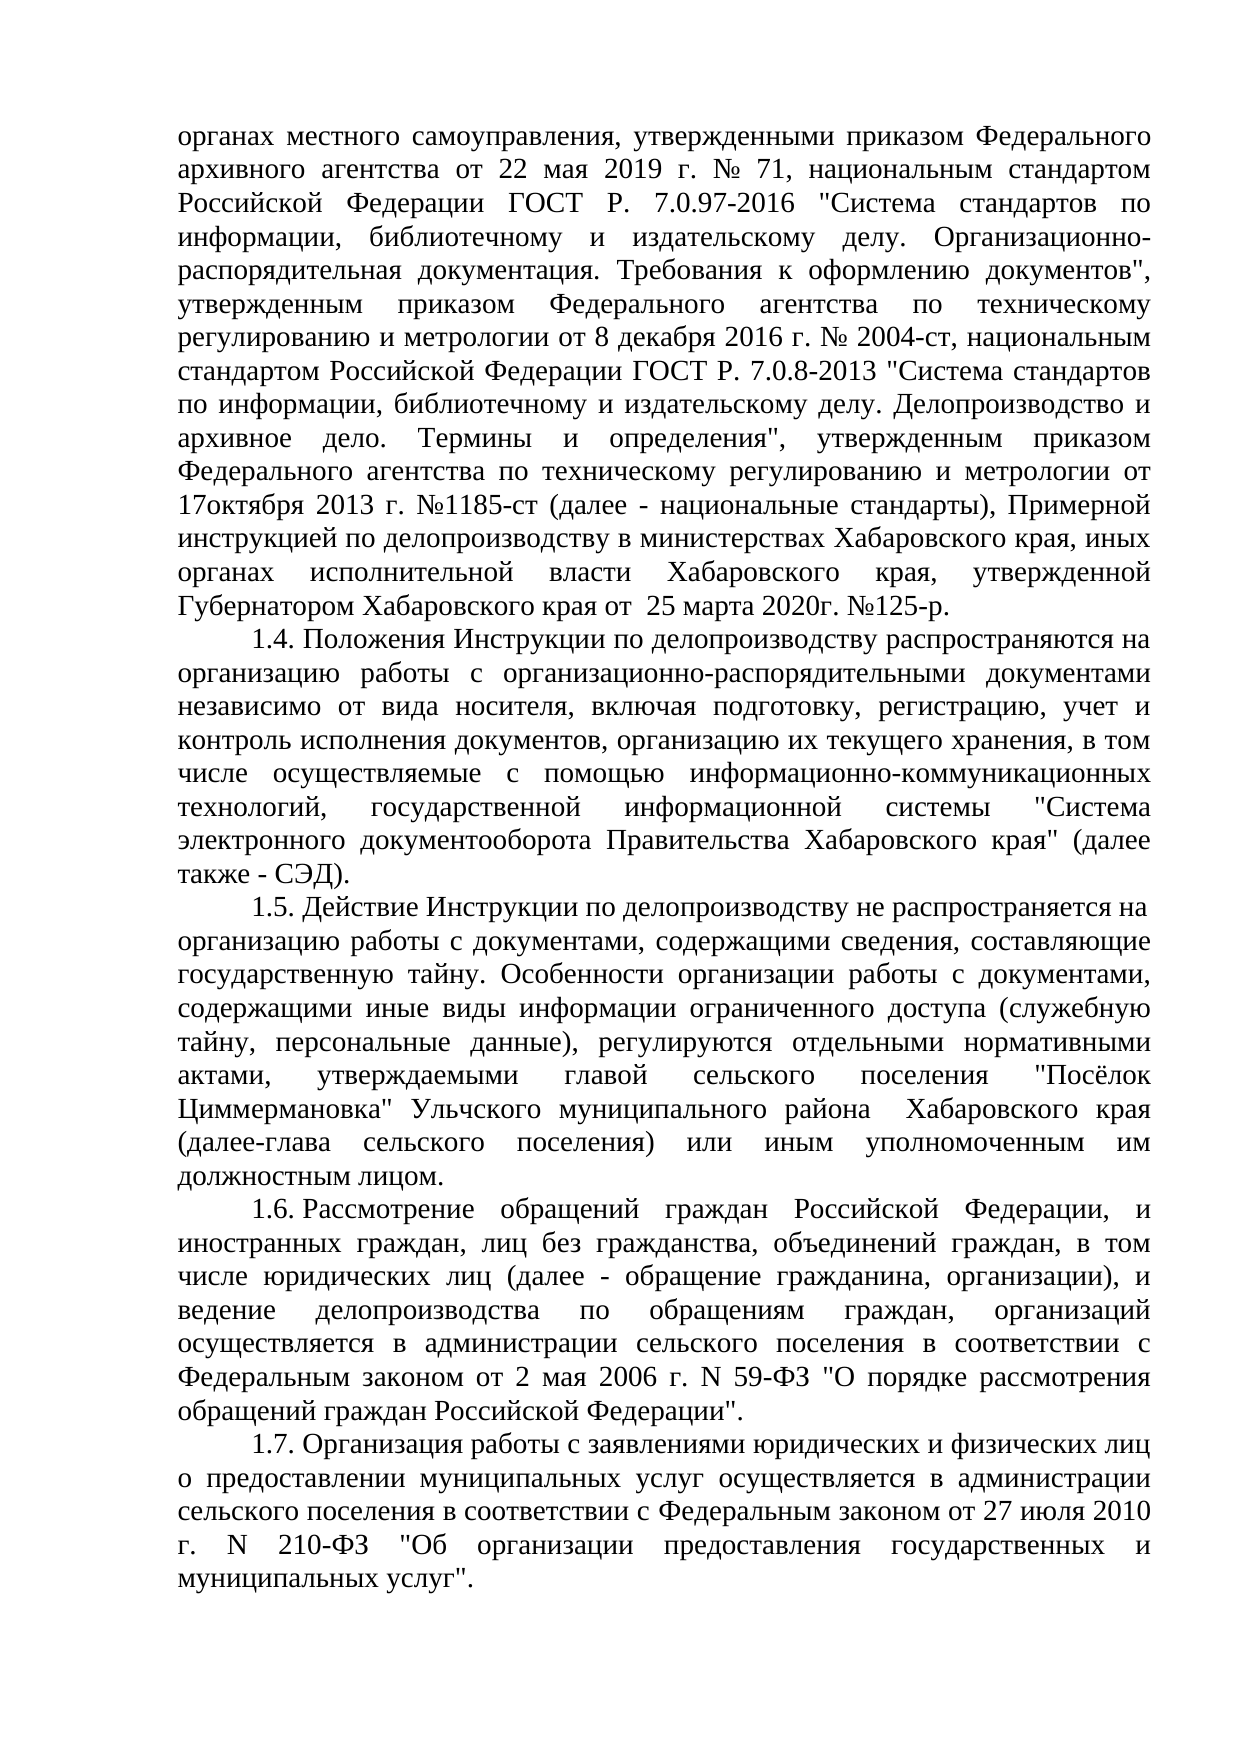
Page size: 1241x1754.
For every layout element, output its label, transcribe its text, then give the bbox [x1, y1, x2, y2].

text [177, 118, 1152, 621]
text 1.7. Организация работы с заявлениями юридических и физических лиц о предоставлении муниципальных услуг осуществляется в администрации сельского поселения в соответствии с Федеральным законом от 27 июля . N 210-ФЗ "Об организации предоставления государственных и муниципальных услуг". [177, 1426, 1152, 1594]
text 1.6. Рассмотрение обращений граждан Российской Федерации, и иностранных граждан, лиц без гражданства, объединений граждан, в том числе юридических лиц (далее - обращение гражданина, организации), и ведение делопроизводства по обращениям граждан, организаций осуществляется в администрации сельского поселения в соответствии с Федеральным законом от 2 мая . N 59-ФЗ "О порядке рассмотрения обращений граждан Российской Федерации". [177, 1191, 1152, 1426]
text организацию работы с документами, содержащими сведения, составляющие государственную тайну. Особенности организации работы с документами, содержащими иные виды информации ограниченного доступа (служебную тайну, персональные данные), регулируются отдельными нормативными актами, утверждаемыми главой сельского поселения "Посёлок Циммермановка" Ульчского муниципального района Хабаровского края (далее-глава сельского поселения) или иным уполномоченным им должностным лицом. [177, 923, 1152, 1191]
text 1.4. Положения Инструкции по делопроизводству распространяются на организацию работы с организационно-распорядительными документами независимо от вида носителя, включая подготовку, регистрацию, учет и контроль исполнения документов, организацию их текущего хранения, в том числе осуществляемые с помощью информационно-коммуникационных технологий, государственной информационной системы "Система электронного документооборота Правительства Хабаровского края" (далее также - СЭД). [177, 621, 1152, 889]
text 1.5. Действие Инструкции по делопроизводству не распространяется на [177, 889, 1152, 923]
